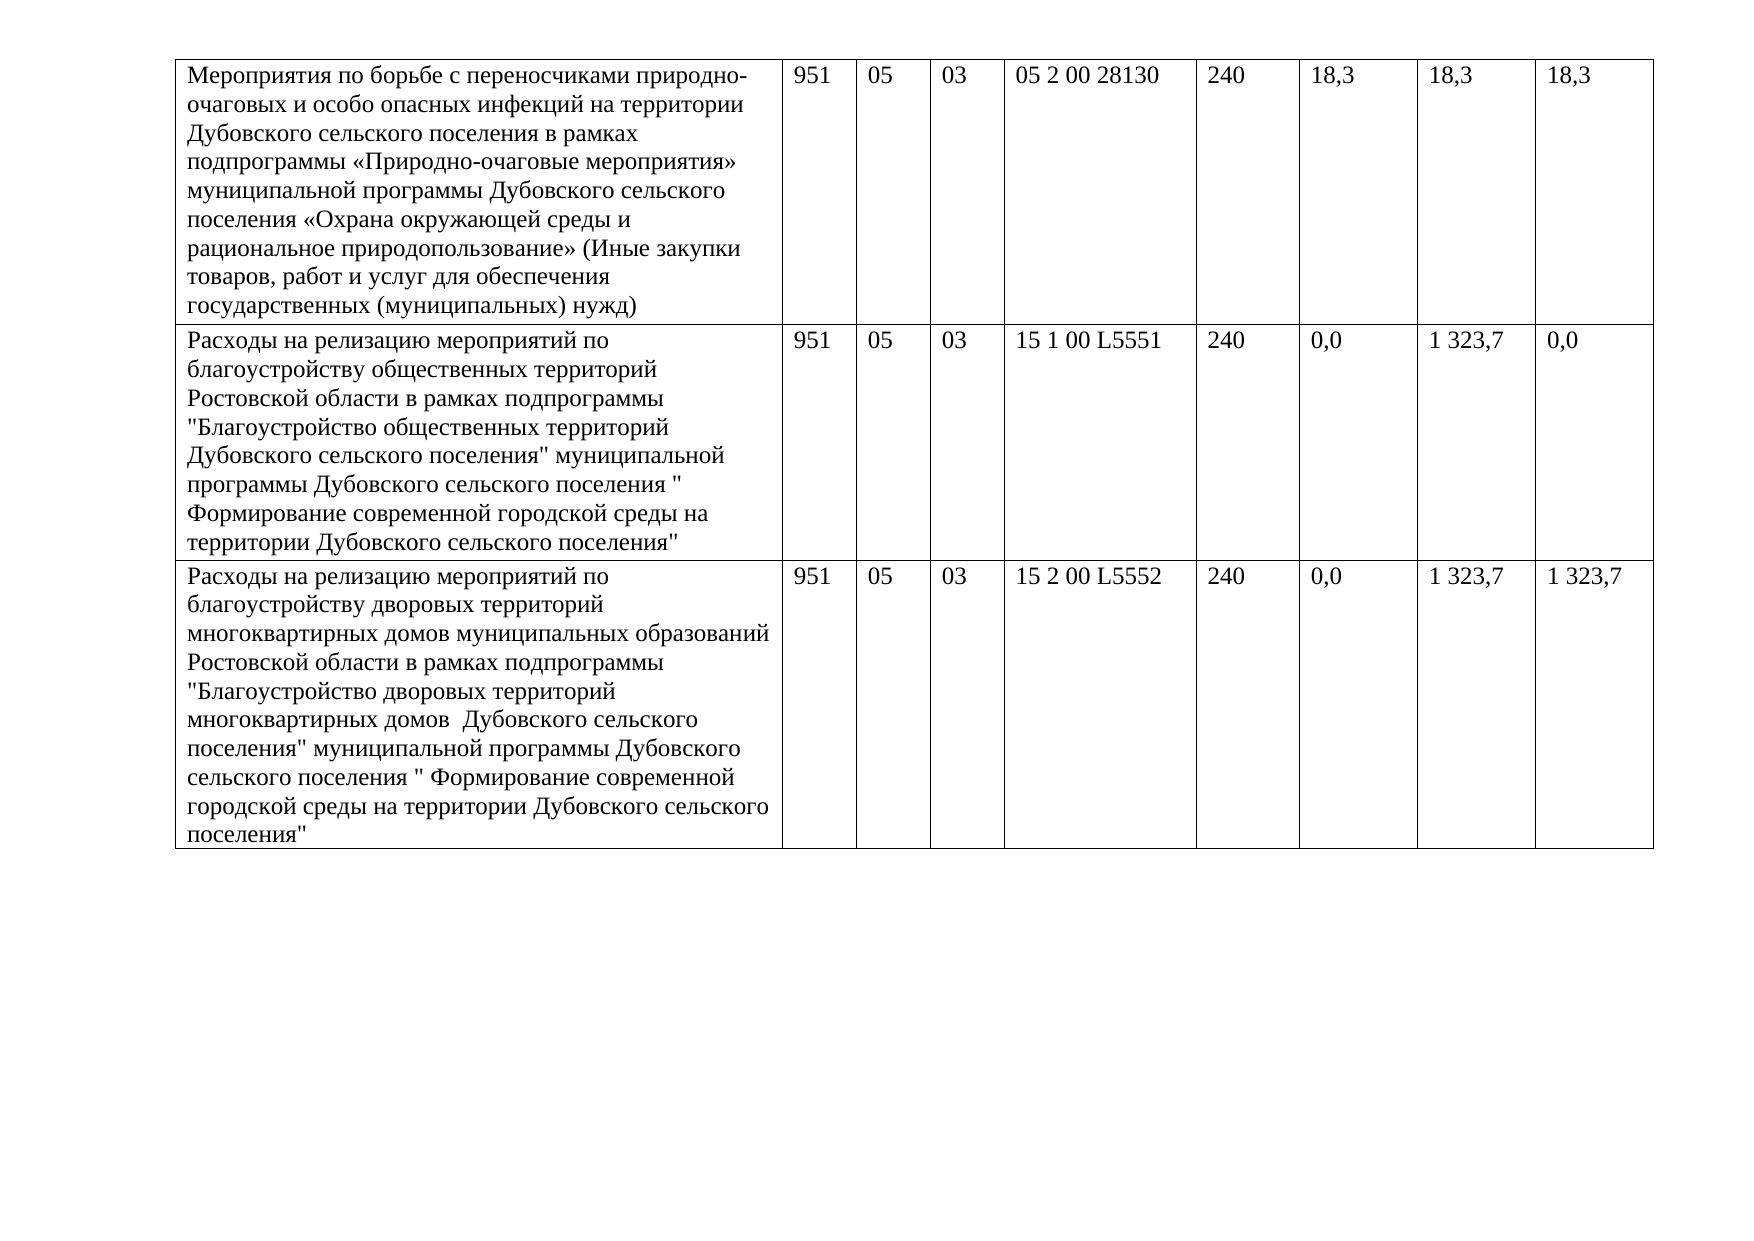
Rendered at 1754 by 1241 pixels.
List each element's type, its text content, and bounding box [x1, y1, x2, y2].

table_cell 03 [931, 325, 1004, 560]
table_cell 05 [857, 325, 930, 560]
table_cell 05 2 00 28130 [1005, 60, 1196, 324]
table_cell 240 [1197, 325, 1299, 560]
table_cell 15 2 00 L5552 [1005, 561, 1196, 848]
table_cell Расходы на релизацию мероприятий по благоустройству дворовых территорий многоквартирных домов муниципальных образований Ростовской области в рамках подпрограммы "Благоустройство дворовых территорий многоквартирных домов Дубовского сельского поселения" муниципальной программы Дубовского сельского поселения " Формирование современной городской среды на территории Дубовского сельского поселения" [176, 561, 782, 848]
table_cell 15 1 00 L5551 [1005, 325, 1196, 560]
table_cell 05 [857, 561, 930, 848]
table_cell 1 323,7 [1418, 561, 1535, 848]
table_cell 03 [931, 60, 1004, 324]
table_cell 951 [783, 561, 856, 848]
table_cell 05 [857, 60, 930, 324]
table_cell 03 [931, 561, 1004, 848]
table_cell 951 [783, 325, 856, 560]
table_cell 240 [1197, 60, 1299, 324]
table_cell 1 323,7 [1536, 561, 1653, 848]
table_cell 0,0 [1300, 561, 1417, 848]
table_cell 951 [783, 60, 856, 324]
table_cell 0,0 [1536, 325, 1653, 560]
table_cell 18,3 [1536, 60, 1653, 324]
table_cell Мероприятия по борьбе с переносчиками природно-очаговых и особо опасных инфекций на территории Дубовского сельского поселения в рамках подпрограммы «Природно-очаговые мероприятия» муниципальной программы Дубовского сельского поселения «Охрана окружающей среды и рациональное природопользование» (Иные закупки товаров, работ и услуг для обеспечения государственных (муниципальных) нужд) [176, 60, 782, 324]
table_cell 0,0 [1300, 325, 1417, 560]
table_cell 18,3 [1300, 60, 1417, 324]
table_cell 240 [1197, 561, 1299, 848]
table_cell Расходы на релизацию мероприятий по благоустройству общественных территорий Ростовской области в рамках подпрограммы "Благоустройство общественных территорий Дубовского сельского поселения" муниципальной программы Дубовского сельского поселения " Формирование современной городской среды на территории Дубовского сельского поселения" [176, 325, 782, 560]
table_cell 18,3 [1418, 60, 1535, 324]
table_cell 1 323,7 [1418, 325, 1535, 560]
